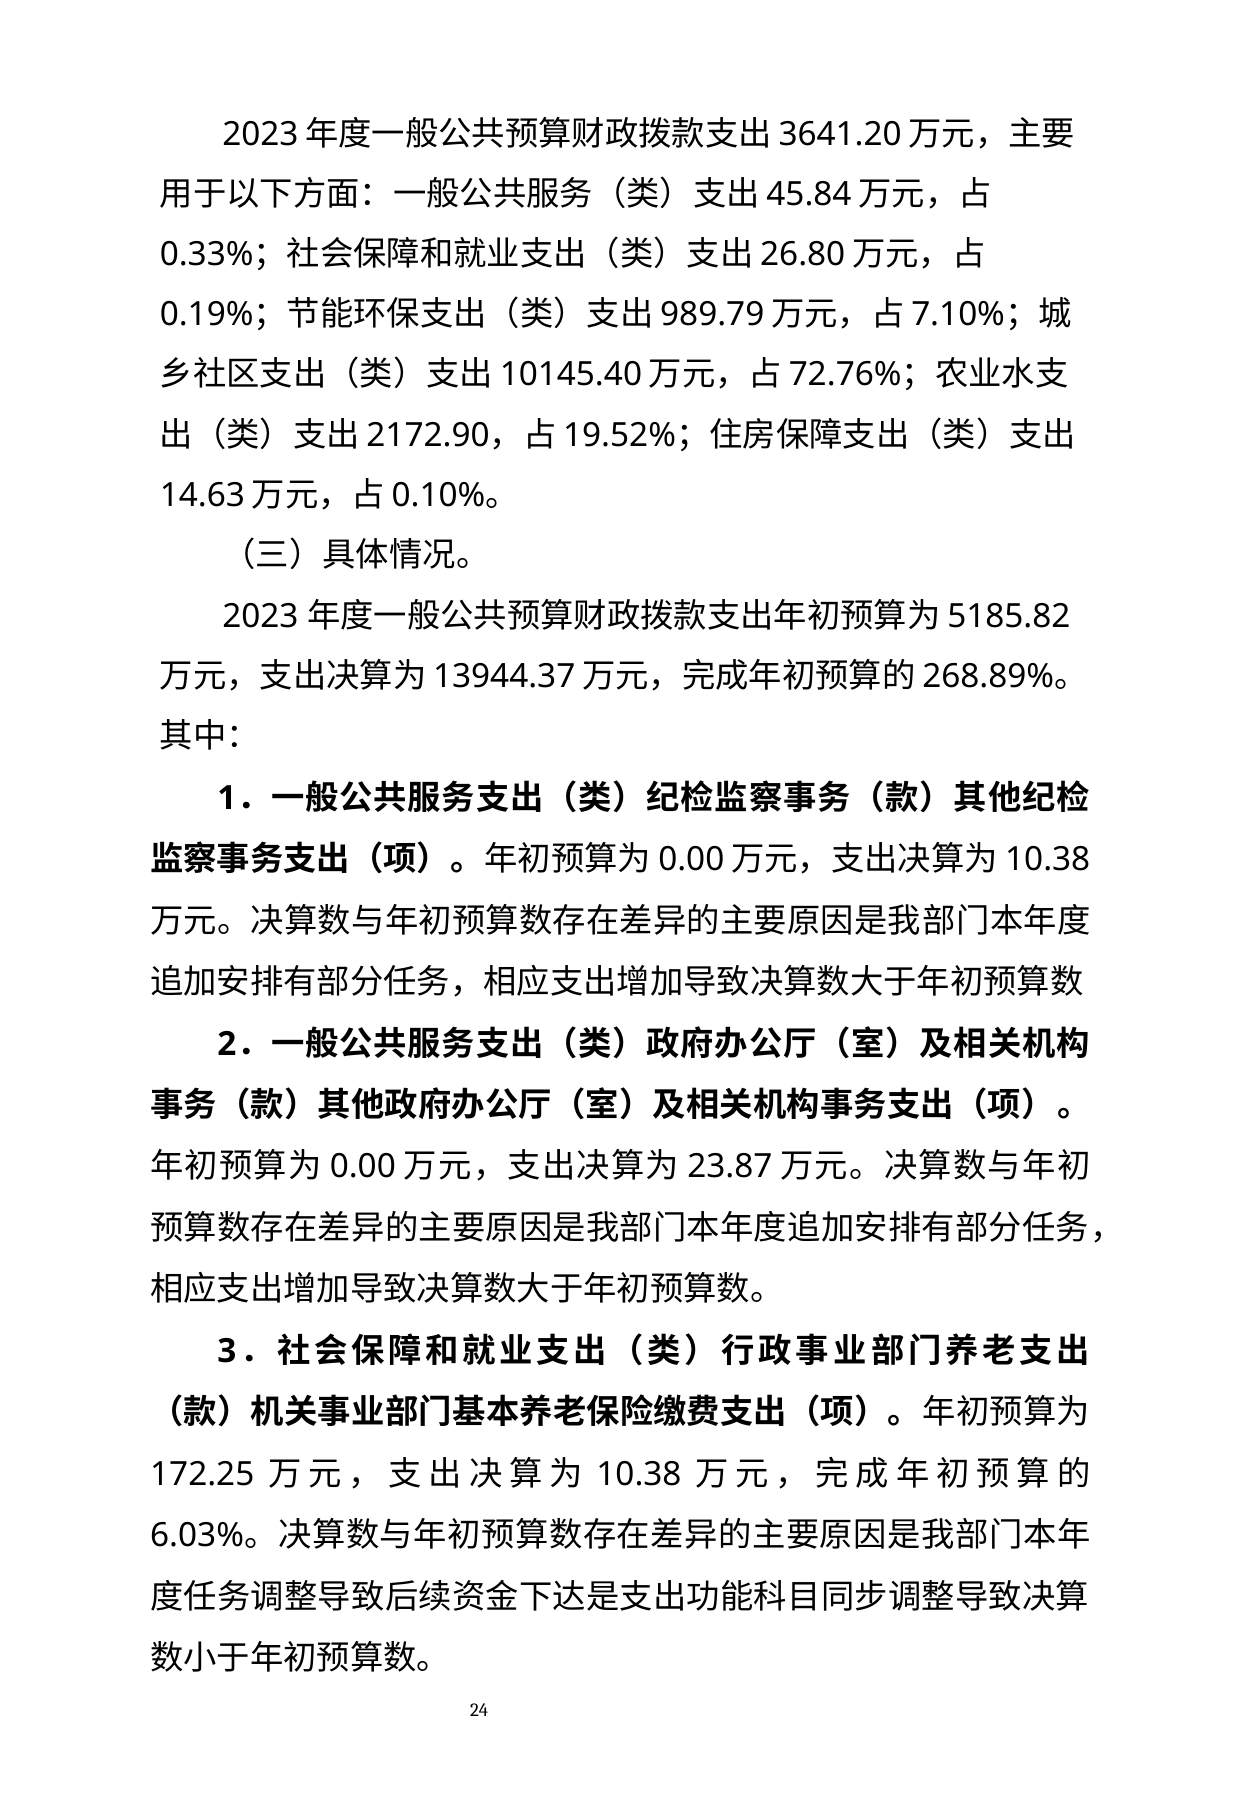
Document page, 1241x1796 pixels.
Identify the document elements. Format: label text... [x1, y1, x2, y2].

text 2．一般公共服务支出（类）政府办公厅（室）及相关机构事务（款）其他政府办公厅（室）及相关机构事务支出（项）。年初预算为0.00万元，支出决算为23.87万元。决算数与年初预算数存在差异的主要原因是我部门本年度追加安排有部分任务，相应支出增加导致决算数大于年初预算数。 [150, 1006, 1090, 1313]
text （三）具体情况。 [159, 518, 1090, 579]
text 1．一般公共服务支出（类）纪检监察事务（款）其他纪检监察事务支出（项）。年初预算为0.00万元，支出决算为10.38万元。决算数与年初预算数存在差异的主要原因是我部门本年度追加安排有部分任务，相应支出增加导致决算数大于年初预算数 [150, 760, 1090, 1006]
text 3．社会保障和就业支出（类）行政事业部门养老支出（款）机关事业部门基本养老保险缴费支出（项）。年初预算为172.25万元，支出决算为10.38万元，完成年初预算的6.03%。决算数与年初预算数存在差异的主要原因是我部门本年度任务调整导致后续资金下达是支出功能科目同步调整导致决算数小于年初预算数。 [150, 1313, 1090, 1682]
text 2023 年度一般公共预算财政拨款支出年初预算为5185.82万元，支出决算为13944.37万元，完成年初预算的268.89%。其中： [159, 579, 1090, 760]
text 2023年度一般公共预算财政拨款支出3641.20万元，主要用于以下方面：一般公共服务（类）支出45.84万元，占0.33%；社会保障和就业支出（类）支出26.80万元，占0.19%；节能环保支出（类）支出989.79万元，占7.10%；城乡社区支出（类）支出10145.40万元，占72.76%；农业水支出（类）支出2172.90，占19.52%；住房保障支出（类）支出14.63万元，占0.10%。 [159, 97, 1090, 518]
